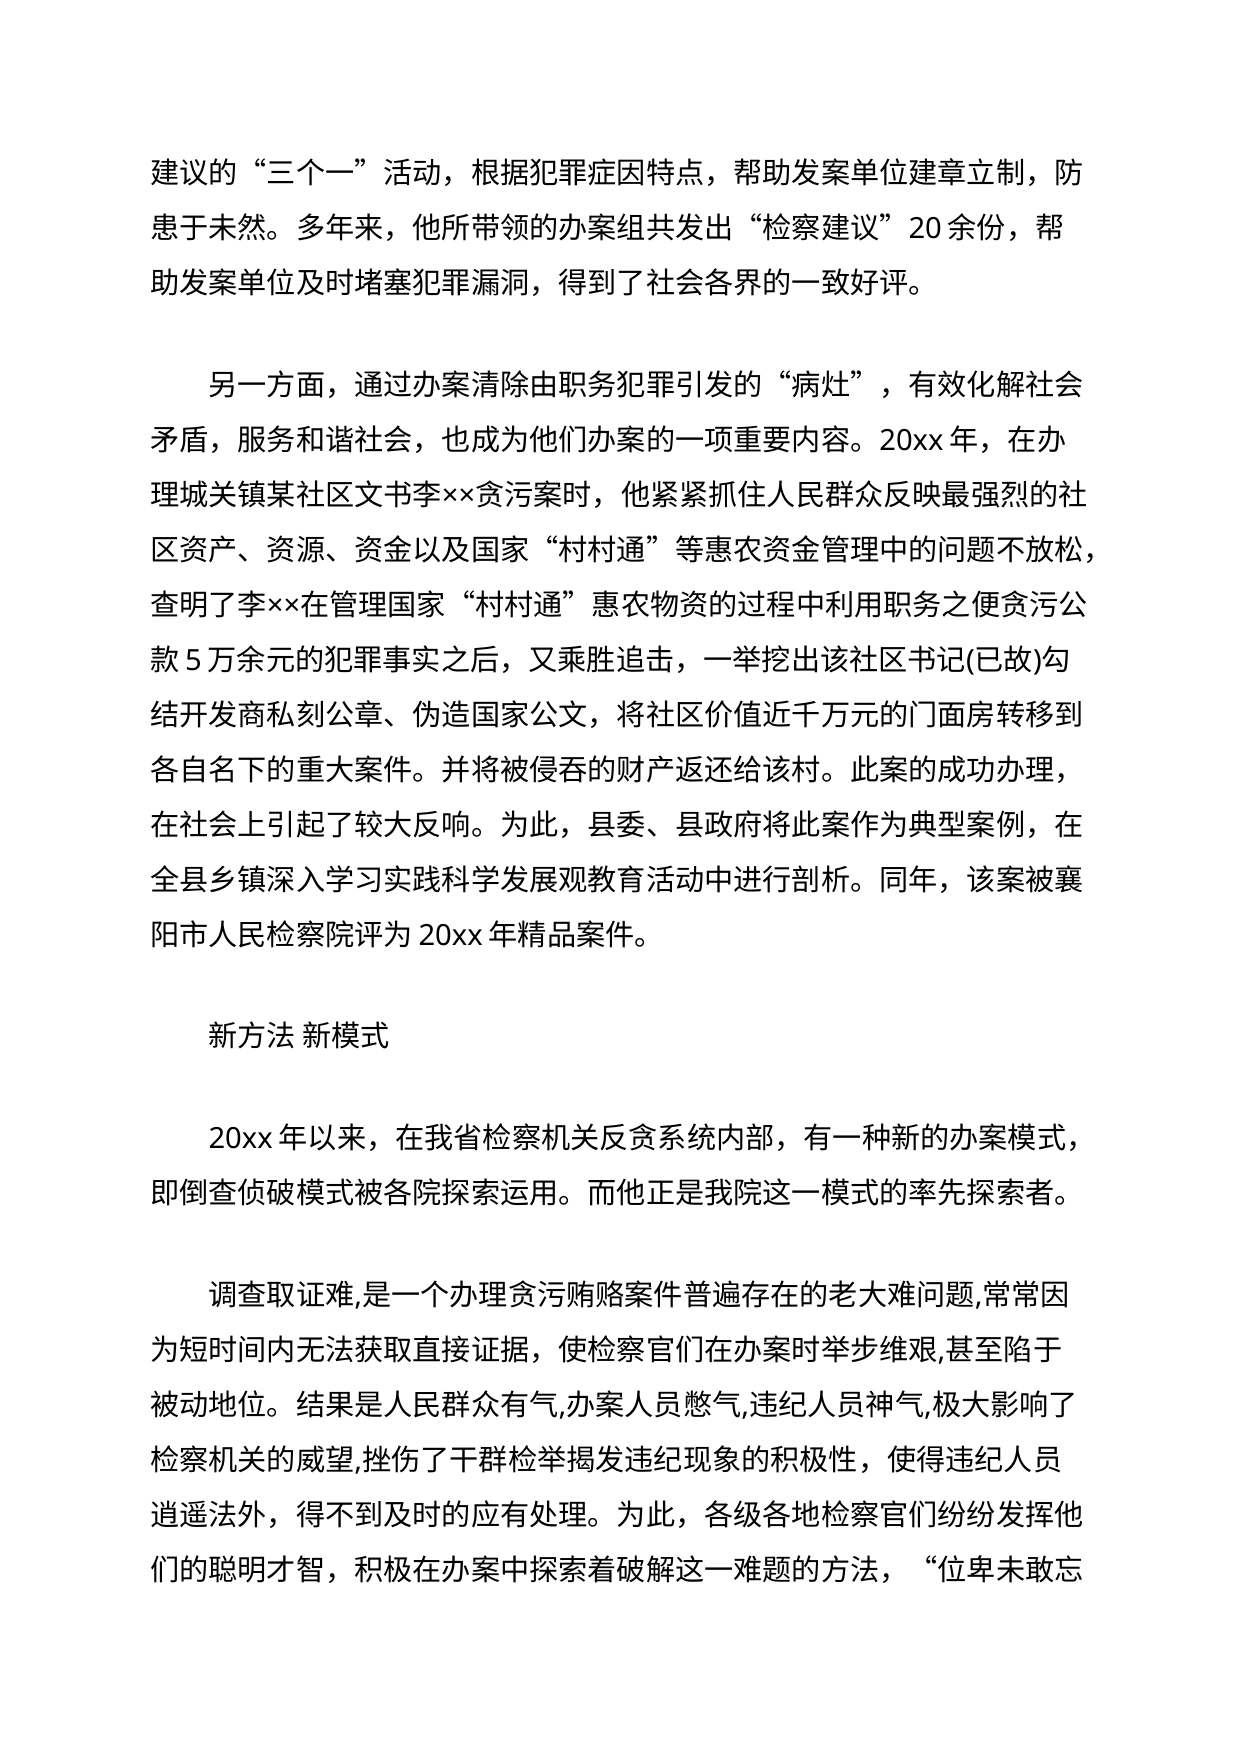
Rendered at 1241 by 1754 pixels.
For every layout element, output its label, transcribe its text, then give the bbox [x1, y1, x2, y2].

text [150, 150, 1090, 302]
text 另一方面，通过办案清除由职务犯罪引发的“病灶”，有效化解社会矛盾，服务和谐社会，也成为他们办案的一项重要内容。20xx年，在办理城关镇某社区文书李××贪污案时，他紧紧抓住人民群众反映最强烈的社区资产、资源、资金以及国家“村村通”等惠农资金管理中的问题不放松，查明了李××在管理国家“村村通”惠农物资的过程中利用职务之便贪污公款5万余元的犯罪事实之后，又乘胜追击，一举挖出该社区书记(已故)勾结开发商私刻公章、伪造国家公文，将社区价值近千万元的门面房转移到各自名下的重大案件。并将被侵吞的财产返还给该村。此案的成功办理，在社会上引起了较大反响。为此，县委、县政府将此案作为典型案例，在全县乡镇深入学习实践科学发展观教育活动中进行剖析。同年，该案被襄阳市人民检察院评为20xx年精品案件。 [150, 362, 1090, 953]
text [150, 1272, 1090, 1589]
text 20xx年以来，在我省检察机关反贪系统内部，有一种新的办案模式，即倒查侦破模式被各院探索运用。而他正是我院这一模式的率先探索者。 [150, 1115, 1090, 1212]
text 新方法 新模式 [150, 1013, 1090, 1055]
